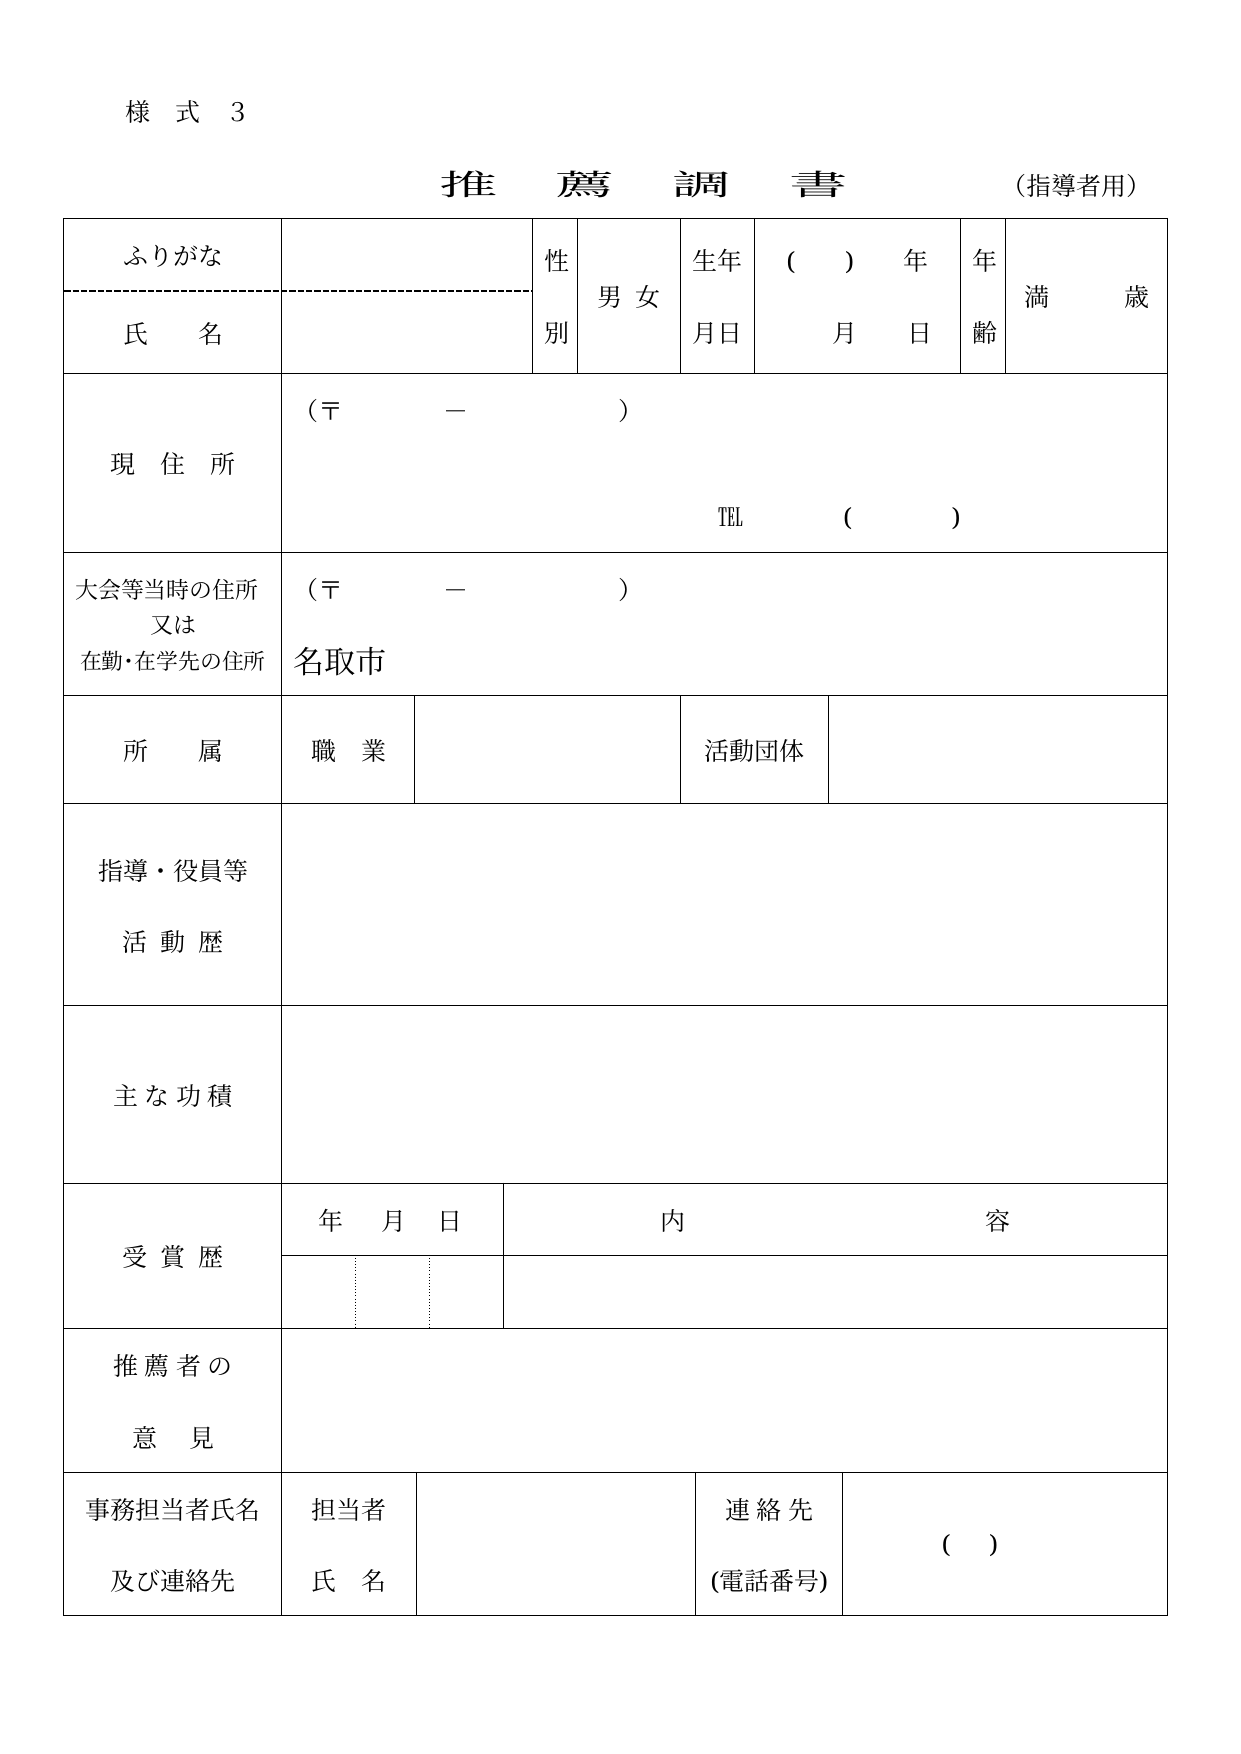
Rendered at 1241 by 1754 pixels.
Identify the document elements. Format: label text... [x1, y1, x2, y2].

table_cell [829, 696, 1167, 803]
table_cell 事務担当者氏名 及び連絡先 [64, 1473, 281, 1615]
table_cell 年 月 日 [282, 1184, 503, 1255]
table_cell 活動団体 [681, 696, 828, 803]
table_cell 受 賞 歴 [64, 1184, 281, 1328]
table_cell 大会等当時の住所 又は 在勤･在学先の住所 [64, 553, 281, 695]
table_cell 所 属 [64, 696, 281, 803]
table_cell 指導・役員等 活 動 歴 [64, 804, 281, 1005]
table_cell 現 住 所 [64, 374, 281, 552]
table_cell 担当者 氏 名 [282, 1473, 416, 1615]
text 様 式 ３ [75, 75, 1165, 147]
table_header 満 歳 [1006, 219, 1167, 373]
table_cell [429, 1256, 503, 1328]
table_cell [282, 1006, 1167, 1182]
table_cell 推 薦 者 の 意 見 [64, 1329, 281, 1472]
table_cell [282, 1256, 356, 1328]
table_cell 主 な 功 積 [64, 1006, 281, 1182]
table_cell [282, 1329, 1167, 1472]
table_cell 職 業 [282, 696, 414, 803]
table_cell ( ) [843, 1473, 1167, 1615]
table_header ふりがな [64, 219, 281, 290]
table_cell [415, 696, 680, 803]
table_header 性 別 [533, 219, 577, 373]
table_cell [417, 1473, 695, 1615]
table_header 男 女 [578, 219, 680, 373]
table_cell 氏 名 [64, 290, 281, 373]
table_cell 連 絡 先 (電話番号) [696, 1473, 842, 1615]
table_cell [504, 1256, 1167, 1328]
text 推 薦 調 書 （指導者用） [75, 147, 1165, 218]
table_cell [282, 804, 1167, 1005]
table_cell （〒 － ） ℡ ( ) [282, 374, 1167, 552]
table_cell 内 容 [504, 1184, 1167, 1255]
table_header 生年 月日 [681, 219, 754, 373]
table_cell （〒 － ） 名取市 [282, 553, 1167, 695]
table_header [282, 219, 532, 290]
table_header 年 齢 [961, 219, 1005, 373]
table_header ( ) 年 月 日 [755, 219, 960, 373]
table_cell [356, 1256, 429, 1328]
table_cell [282, 290, 532, 373]
